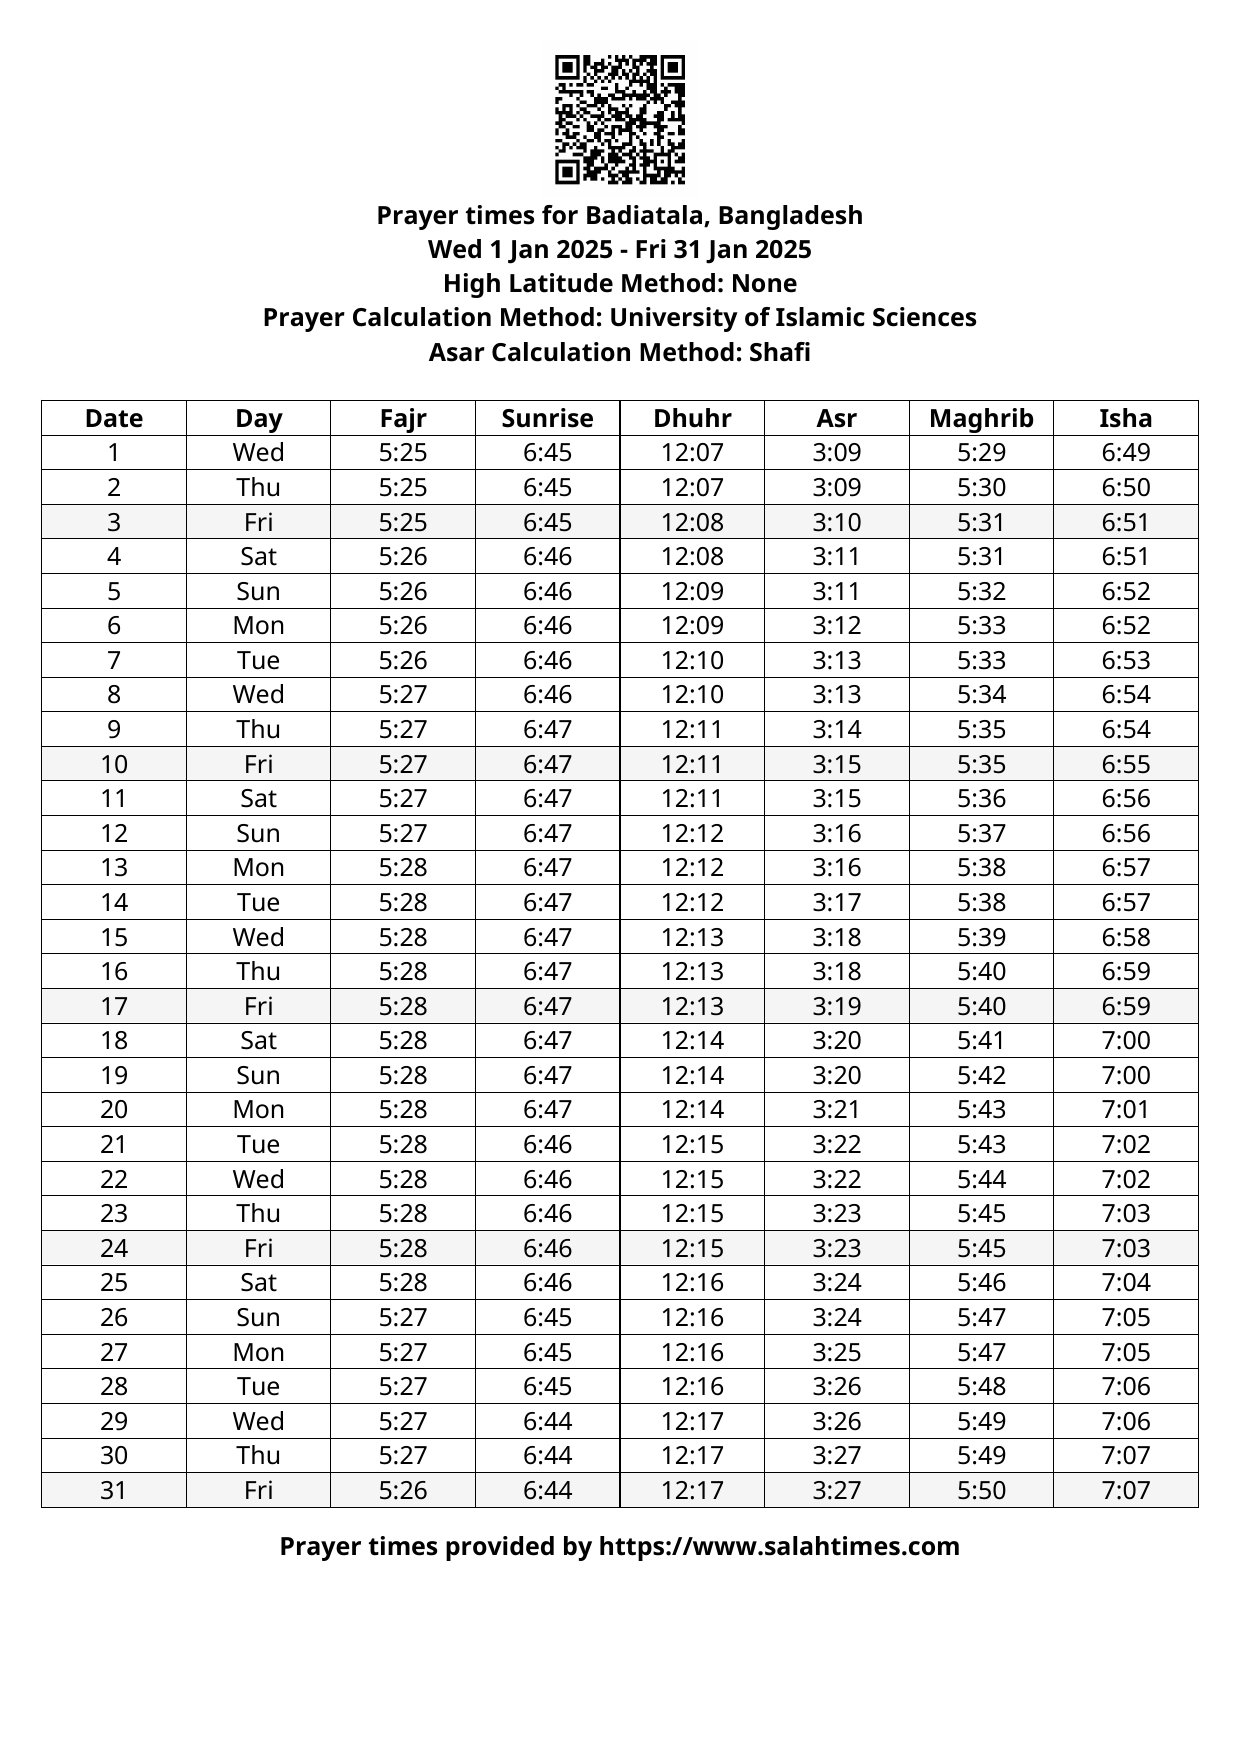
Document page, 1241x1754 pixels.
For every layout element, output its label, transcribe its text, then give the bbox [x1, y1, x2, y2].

table_cell 3:23 [765, 1231, 909, 1264]
table_cell 12:13 [621, 954, 764, 988]
table_cell 6:46 [476, 1266, 619, 1299]
table_cell 5:30 [910, 470, 1053, 504]
table_cell 12:17 [621, 1404, 764, 1437]
table_header Maghrib [910, 401, 1053, 434]
table_cell 3:18 [765, 954, 909, 988]
table_cell 15 [42, 920, 186, 953]
table_cell 12:09 [621, 574, 764, 607]
table_cell Sat [187, 1024, 330, 1057]
text Prayer Calculation Method: University of Islamic Sciences [42, 300, 1198, 334]
table_cell Thu [187, 470, 330, 504]
table_cell 6:47 [476, 1024, 619, 1057]
table_cell 6:47 [476, 1093, 619, 1126]
table_cell 6:46 [476, 609, 619, 642]
table_cell 3:22 [765, 1162, 909, 1195]
table_cell 5:45 [910, 1231, 1053, 1264]
table_cell Sat [187, 781, 330, 815]
table_cell Tue [187, 643, 330, 677]
table_cell 12:14 [621, 1024, 764, 1057]
table_cell 3:16 [765, 816, 909, 849]
table_cell 5:29 [910, 436, 1053, 469]
table_header Sunrise [476, 401, 619, 434]
table_cell Mon [187, 851, 330, 884]
table_cell 5:31 [910, 539, 1053, 573]
table_cell 12:12 [621, 885, 764, 919]
table_cell 3:10 [765, 505, 909, 538]
table_cell 3:22 [765, 1127, 909, 1161]
table_cell 3:23 [765, 1196, 909, 1230]
table_cell 6:44 [476, 1404, 619, 1437]
table_cell 7:03 [1054, 1196, 1198, 1230]
table_cell 5:27 [331, 1335, 475, 1368]
table_cell 7:00 [1054, 1024, 1198, 1057]
table_cell Thu [187, 1196, 330, 1230]
table_cell 12:13 [621, 989, 764, 1022]
table_cell 6:46 [476, 1127, 619, 1161]
table_cell 5:28 [331, 1024, 475, 1057]
table_cell 5:28 [331, 1127, 475, 1161]
table_cell 12:15 [621, 1127, 764, 1161]
table_cell Sun [187, 1058, 330, 1092]
table_cell 3:16 [765, 851, 909, 884]
table_cell 5:48 [910, 1369, 1053, 1403]
table_cell 5:35 [910, 712, 1053, 746]
table_cell 5:34 [910, 678, 1053, 711]
table_cell 12:10 [621, 643, 764, 677]
table_cell 6:57 [1054, 851, 1198, 884]
table_cell Wed [187, 920, 330, 953]
table_cell 3:20 [765, 1058, 909, 1092]
table_cell 6:52 [1054, 609, 1198, 642]
table_cell 5:35 [910, 747, 1053, 780]
table_cell Fri [187, 1231, 330, 1264]
table_cell 5:28 [331, 1162, 475, 1195]
table_cell 6:45 [476, 470, 619, 504]
table_cell 27 [42, 1335, 186, 1368]
table_cell 3:11 [765, 574, 909, 607]
table_cell 24 [42, 1231, 186, 1264]
table_cell 12:16 [621, 1369, 764, 1403]
table_cell 5:27 [331, 816, 475, 849]
table_cell 3:27 [765, 1473, 909, 1507]
table_cell 3:11 [765, 539, 909, 573]
table_cell 6:44 [476, 1473, 619, 1507]
table_cell 5:27 [331, 678, 475, 711]
table_cell 5:27 [331, 712, 475, 746]
table_cell 12:09 [621, 609, 764, 642]
table_cell 5:28 [331, 954, 475, 988]
table_cell 7:04 [1054, 1266, 1198, 1299]
table_cell 3:27 [765, 1439, 909, 1472]
table_cell 5:44 [910, 1162, 1053, 1195]
table_cell 12:11 [621, 781, 764, 815]
table_cell 5:27 [331, 1439, 475, 1472]
table_cell 7:01 [1054, 1093, 1198, 1126]
table_cell Tue [187, 1127, 330, 1161]
table_cell 6:46 [476, 1162, 619, 1195]
table_cell 5:27 [331, 1404, 475, 1437]
table_cell 3:15 [765, 747, 909, 780]
table_cell 7 [42, 643, 186, 677]
table_cell 5:26 [331, 574, 475, 607]
table_cell 12:16 [621, 1266, 764, 1299]
table_cell 6:47 [476, 954, 619, 988]
table_cell 5:27 [331, 1369, 475, 1403]
table_cell 6:46 [476, 574, 619, 607]
table_cell 12:16 [621, 1300, 764, 1334]
table_cell 7:02 [1054, 1127, 1198, 1161]
table_cell 12:12 [621, 851, 764, 884]
table_cell 5:47 [910, 1300, 1053, 1334]
table_cell Wed [187, 678, 330, 711]
table_cell 6:52 [1054, 574, 1198, 607]
table_cell 5:43 [910, 1093, 1053, 1126]
table_header Asr [765, 401, 909, 434]
table_cell 3:24 [765, 1300, 909, 1334]
table_cell 12:07 [621, 436, 764, 469]
table_cell 7:06 [1054, 1369, 1198, 1403]
table_cell 6:56 [1054, 781, 1198, 815]
table_cell 6:47 [476, 781, 619, 815]
table_cell 12 [42, 816, 186, 849]
table_cell 28 [42, 1369, 186, 1403]
table_cell 6:45 [476, 1300, 619, 1334]
table_cell 6:46 [476, 539, 619, 573]
table_cell 6:47 [476, 816, 619, 849]
table_cell 5:27 [331, 781, 475, 815]
table_cell 30 [42, 1439, 186, 1472]
table_cell 22 [42, 1162, 186, 1195]
table_cell 5:28 [331, 1093, 475, 1126]
table_cell 23 [42, 1196, 186, 1230]
table_cell 5:43 [910, 1127, 1053, 1161]
table_cell 5:28 [331, 1058, 475, 1092]
table_cell 7:03 [1054, 1231, 1198, 1264]
table_cell Wed [187, 436, 330, 469]
table_cell 5:27 [331, 1300, 475, 1334]
text Wed 1 Jan 2025 - Fri 31 Jan 2025 [42, 232, 1198, 266]
table_cell 6:45 [476, 436, 619, 469]
table_cell 3:09 [765, 436, 909, 469]
table_cell 12:13 [621, 920, 764, 953]
table_cell 6:47 [476, 920, 619, 953]
table_cell 7:02 [1054, 1162, 1198, 1195]
table_cell 6:54 [1054, 678, 1198, 711]
table_cell Thu [187, 712, 330, 746]
table_cell 5:37 [910, 816, 1053, 849]
table_cell Sat [187, 1266, 330, 1299]
table_cell 5:26 [331, 1473, 475, 1507]
table_cell 5:46 [910, 1266, 1053, 1299]
table_cell 12:17 [621, 1439, 764, 1472]
text High Latitude Method: None [42, 266, 1198, 300]
table_cell 5:33 [910, 643, 1053, 677]
table_cell 20 [42, 1093, 186, 1126]
table_cell 6:50 [1054, 470, 1198, 504]
table_cell 5:42 [910, 1058, 1053, 1092]
table_cell 5:28 [331, 1231, 475, 1264]
table_cell 6:45 [476, 505, 619, 538]
table_cell 2 [42, 470, 186, 504]
table_cell 3:13 [765, 643, 909, 677]
table_cell 3 [42, 505, 186, 538]
table_cell Thu [187, 1439, 330, 1472]
table_cell 5:28 [331, 1196, 475, 1230]
table_cell 19 [42, 1058, 186, 1092]
table_cell 12:15 [621, 1231, 764, 1264]
table_cell 6:57 [1054, 885, 1198, 919]
table_cell 6:47 [476, 747, 619, 780]
table_cell Wed [187, 1162, 330, 1195]
table_header Fajr [331, 401, 475, 434]
table_cell 5:39 [910, 920, 1053, 953]
table_cell 6:53 [1054, 643, 1198, 677]
table_cell 6:46 [476, 678, 619, 711]
table_cell 3:13 [765, 678, 909, 711]
table_cell 6:51 [1054, 539, 1198, 573]
table_cell 5:28 [331, 920, 475, 953]
table_cell 6:58 [1054, 920, 1198, 953]
table_cell 7:07 [1054, 1439, 1198, 1472]
table_cell 12:17 [621, 1473, 764, 1507]
table_cell 5 [42, 574, 186, 607]
table_cell 5:36 [910, 781, 1053, 815]
table_cell Tue [187, 885, 330, 919]
table_cell 8 [42, 678, 186, 711]
text Asar Calculation Method: Shafi [42, 334, 1198, 368]
table_cell 6:59 [1054, 989, 1198, 1022]
table_cell 3:20 [765, 1024, 909, 1057]
table_cell 12:11 [621, 747, 764, 780]
table_cell 6:45 [476, 1335, 619, 1368]
table_cell 21 [42, 1127, 186, 1161]
table_cell 6:55 [1054, 747, 1198, 780]
table_cell 12:08 [621, 539, 764, 573]
table_cell 6:56 [1054, 816, 1198, 849]
table_header Isha [1054, 401, 1198, 434]
table_cell 6:54 [1054, 712, 1198, 746]
table_cell 31 [42, 1473, 186, 1507]
table_cell 5:49 [910, 1404, 1053, 1437]
table_cell 3:26 [765, 1369, 909, 1403]
table_cell Tue [187, 1369, 330, 1403]
table_cell Mon [187, 1093, 330, 1126]
table_cell Fri [187, 747, 330, 780]
table_cell 18 [42, 1024, 186, 1057]
table_cell 3:17 [765, 885, 909, 919]
table_cell Sun [187, 816, 330, 849]
table_cell 7:05 [1054, 1335, 1198, 1368]
table_cell 25 [42, 1266, 186, 1299]
table_cell 5:32 [910, 574, 1053, 607]
table_cell 9 [42, 712, 186, 746]
table_cell 6:47 [476, 712, 619, 746]
table_cell 12:08 [621, 505, 764, 538]
table_cell 6:47 [476, 885, 619, 919]
table_cell Fri [187, 505, 330, 538]
table_cell Wed [187, 1404, 330, 1437]
table_cell 5:50 [910, 1473, 1053, 1507]
table_cell 12:12 [621, 816, 764, 849]
table_cell 3:14 [765, 712, 909, 746]
text Prayer times provided by https://www.salahtimes.com [42, 1528, 1198, 1563]
table_cell 3:09 [765, 470, 909, 504]
table_cell 5:45 [910, 1196, 1053, 1230]
table_cell 12:10 [621, 678, 764, 711]
table_cell 6:46 [476, 1196, 619, 1230]
table_cell 5:49 [910, 1439, 1053, 1472]
table_cell 5:41 [910, 1024, 1053, 1057]
table_cell 5:28 [331, 885, 475, 919]
table_cell 5:25 [331, 505, 475, 538]
table_cell 10 [42, 747, 186, 780]
table_cell 3:19 [765, 989, 909, 1022]
table_cell 1 [42, 436, 186, 469]
table_cell 3:25 [765, 1335, 909, 1368]
table_cell 3:12 [765, 609, 909, 642]
table_cell 7:07 [1054, 1473, 1198, 1507]
table_cell 6:47 [476, 851, 619, 884]
table_cell 3:21 [765, 1093, 909, 1126]
table_cell 6:45 [476, 1369, 619, 1403]
table_cell 17 [42, 989, 186, 1022]
table_cell 5:28 [331, 1266, 475, 1299]
table_cell 5:25 [331, 436, 475, 469]
table_cell 16 [42, 954, 186, 988]
table_cell 6:46 [476, 1231, 619, 1264]
table_cell 5:26 [331, 643, 475, 677]
table_cell 5:27 [331, 747, 475, 780]
table_header Date [42, 401, 186, 434]
table_cell 5:38 [910, 885, 1053, 919]
table_cell 12:14 [621, 1093, 764, 1126]
table_cell 12:07 [621, 470, 764, 504]
table_header Day [187, 401, 330, 434]
table_cell 5:47 [910, 1335, 1053, 1368]
table_cell 14 [42, 885, 186, 919]
table_cell 12:15 [621, 1196, 764, 1230]
table_cell 6:46 [476, 643, 619, 677]
table_cell 6:47 [476, 1058, 619, 1092]
table_cell 29 [42, 1404, 186, 1437]
table_cell 5:33 [910, 609, 1053, 642]
table_cell Thu [187, 954, 330, 988]
table_cell Sat [187, 539, 330, 573]
table_cell 5:31 [910, 505, 1053, 538]
table_cell 4 [42, 539, 186, 573]
table_cell 6:44 [476, 1439, 619, 1472]
table_cell 6:59 [1054, 954, 1198, 988]
table_cell 12:15 [621, 1162, 764, 1195]
table_cell 6:49 [1054, 436, 1198, 469]
table_cell 5:26 [331, 539, 475, 573]
table_cell 3:26 [765, 1404, 909, 1437]
table_cell 3:24 [765, 1266, 909, 1299]
table_cell 6 [42, 609, 186, 642]
table_cell Sun [187, 1300, 330, 1334]
table_cell Sun [187, 574, 330, 607]
table_cell 5:28 [331, 989, 475, 1022]
table_cell 12:11 [621, 712, 764, 746]
table_cell 5:28 [331, 851, 475, 884]
picture [542, 41, 699, 198]
table_cell 3:15 [765, 781, 909, 815]
table_cell Fri [187, 989, 330, 1022]
table_cell 7:05 [1054, 1300, 1198, 1334]
table_cell 26 [42, 1300, 186, 1334]
table_cell Mon [187, 1335, 330, 1368]
table_cell 5:40 [910, 954, 1053, 988]
table_cell 5:38 [910, 851, 1053, 884]
table_cell 7:00 [1054, 1058, 1198, 1092]
table_cell 12:16 [621, 1335, 764, 1368]
table_cell 5:26 [331, 609, 475, 642]
table_cell 6:51 [1054, 505, 1198, 538]
table_cell Mon [187, 609, 330, 642]
table_cell 12:14 [621, 1058, 764, 1092]
table_cell 13 [42, 851, 186, 884]
table_cell 11 [42, 781, 186, 815]
table_cell 7:06 [1054, 1404, 1198, 1437]
table_header Dhuhr [621, 401, 764, 434]
text Prayer times for Badiatala, Bangladesh [42, 198, 1198, 232]
table_cell 6:47 [476, 989, 619, 1022]
table_cell 5:25 [331, 470, 475, 504]
table_cell Fri [187, 1473, 330, 1507]
table_cell 5:40 [910, 989, 1053, 1022]
table_cell 3:18 [765, 920, 909, 953]
